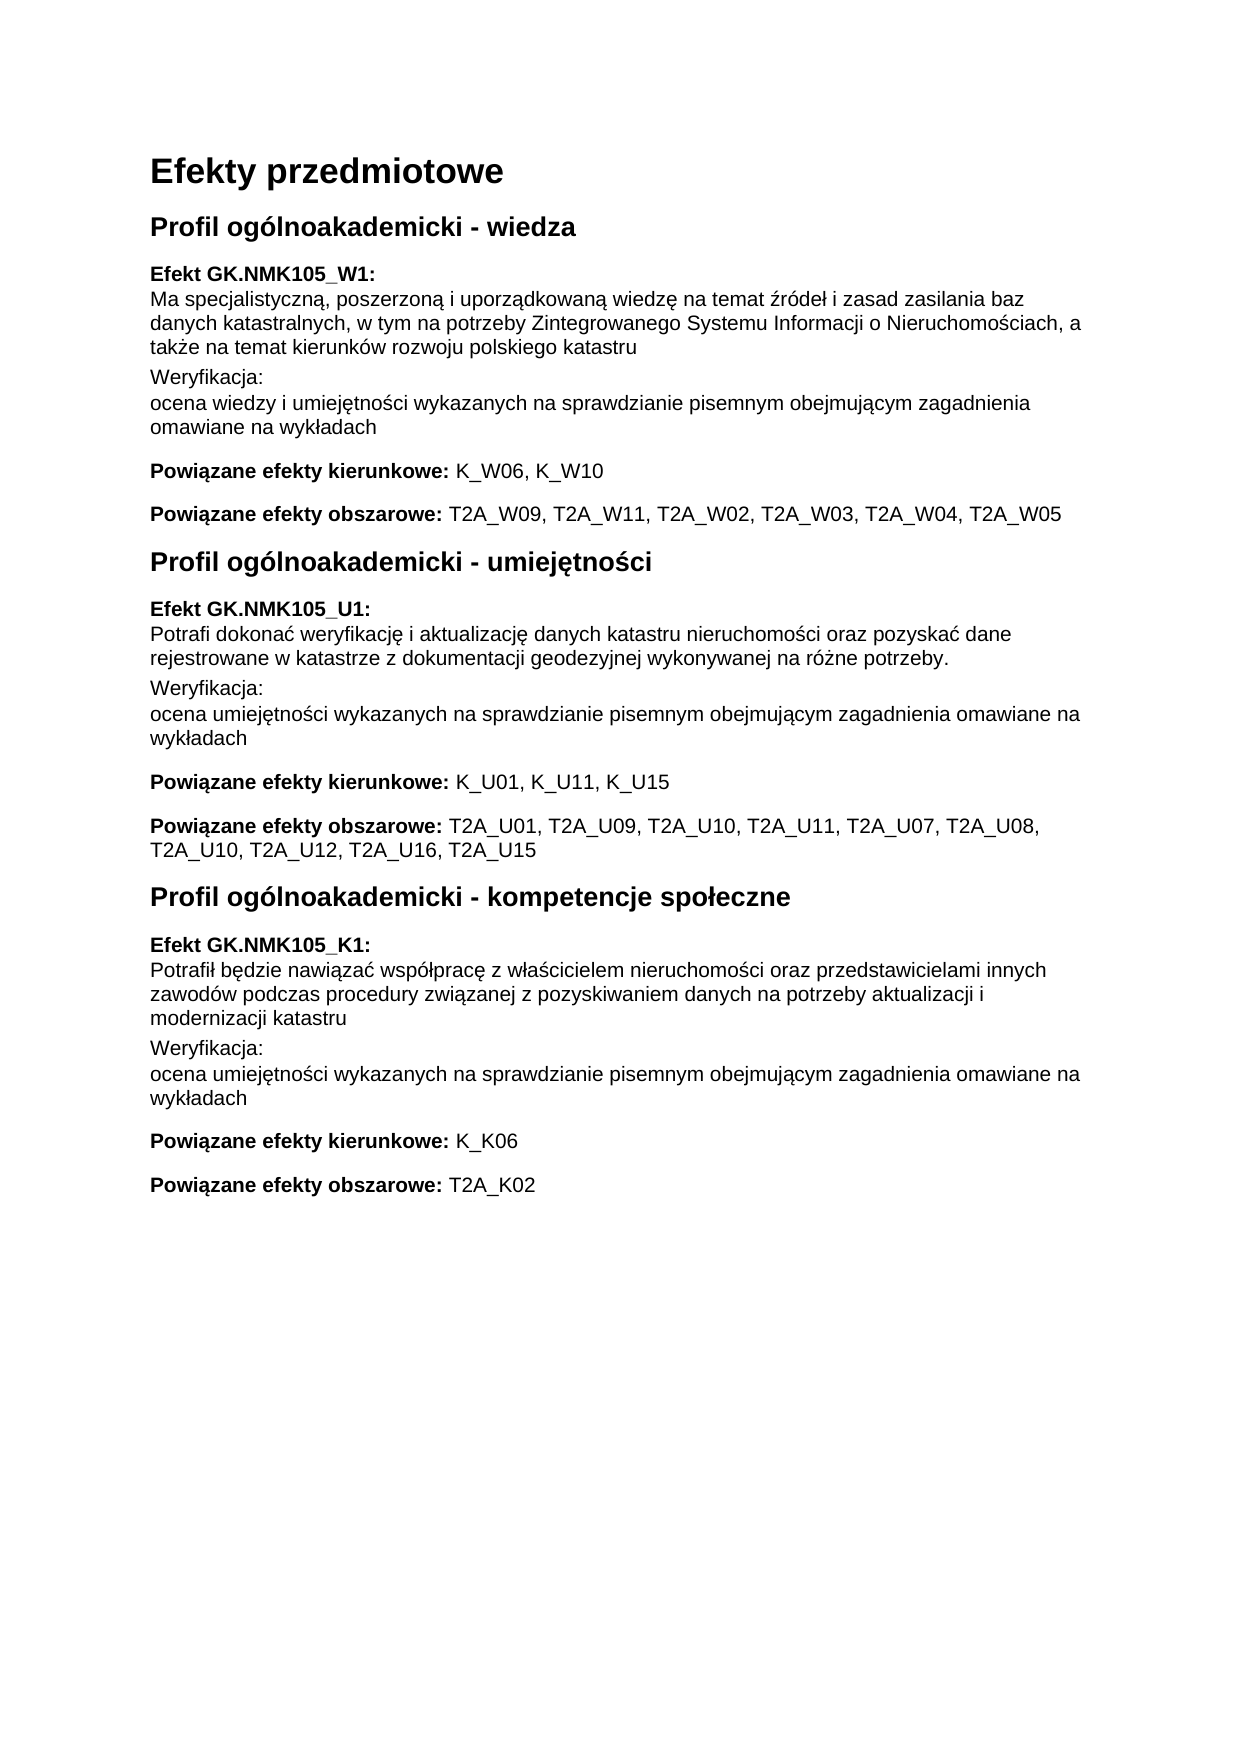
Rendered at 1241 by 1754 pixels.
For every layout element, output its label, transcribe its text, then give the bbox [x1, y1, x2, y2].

text Efekt GK.NMK105_W1: [150, 262, 1090, 286]
subtitle Profil ogólnoakademicki - umiejętności [150, 546, 1090, 577]
text Ma specjalistyczną, poszerzoną i uporządkowaną wiedzę na temat źródeł i zasad zasilania baz danych katastralnych, w tym na potrzeby Zintegrowanego Systemu Informacji o Nieruchomościach, a także na temat kierunków rozwoju polskiego katastru [150, 287, 1090, 358]
text ocena umiejętności wykazanych na sprawdzianie pisemnym obejmującym zagadnienia omawiane na wykładach [150, 1062, 1090, 1109]
text Powiązane efekty kierunkowe: K_U01, K_U11, K_U15 [150, 770, 1090, 794]
text Powiązane efekty kierunkowe: K_W06, K_W10 [150, 458, 1090, 482]
text Potrafił będzie nawiązać współpracę z właścicielem nieruchomości oraz przedstawicielami innych zawodów podczas procedury związanej z pozyskiwaniem danych na potrzeby aktualizacji i modernizacji katastru [150, 957, 1090, 1029]
subtitle Profil ogólnoakademicki - kompetencje społeczne [150, 881, 1090, 913]
text Powiązane efekty obszarowe: T2A_W09, T2A_W11, T2A_W02, T2A_W03, T2A_W04, T2A_W05 [150, 502, 1090, 526]
text Powiązane efekty obszarowe: T2A_K02 [150, 1173, 1090, 1197]
text ocena wiedzy i umiejętności wykazanych na sprawdzianie pisemnym obejmującym zagadnienia omawiane na wykładach [150, 391, 1090, 439]
text Efekt GK.NMK105_U1: [150, 597, 1090, 621]
text Efekt GK.NMK105_K1: [150, 932, 1090, 956]
text Powiązane efekty obszarowe: T2A_U01, T2A_U09, T2A_U10, T2A_U11, T2A_U07, T2A_U08, T2A_U10, T2A_U12, T2A_U16, T2A_U15 [150, 814, 1090, 862]
text Weryfikacja: [150, 365, 1090, 389]
text ocena umiejętności wykazanych na sprawdzianie pisemnym obejmującym zagadnienia omawiane na wykładach [150, 702, 1090, 750]
subtitle Profil ogólnoakademicki - wiedza [150, 211, 1090, 242]
subtitle Efekty przedmiotowe [150, 150, 1090, 191]
text Weryfikacja: [150, 676, 1090, 700]
text Potrafi dokonać weryfikację i aktualizację danych katastru nieruchomości oraz pozyskać dane rejestrowane w katastrze z dokumentacji geodezyjnej wykonywanej na różne potrzeby. [150, 622, 1090, 670]
text Powiązane efekty kierunkowe: K_K06 [150, 1129, 1090, 1153]
text Weryfikacja: [150, 1036, 1090, 1059]
